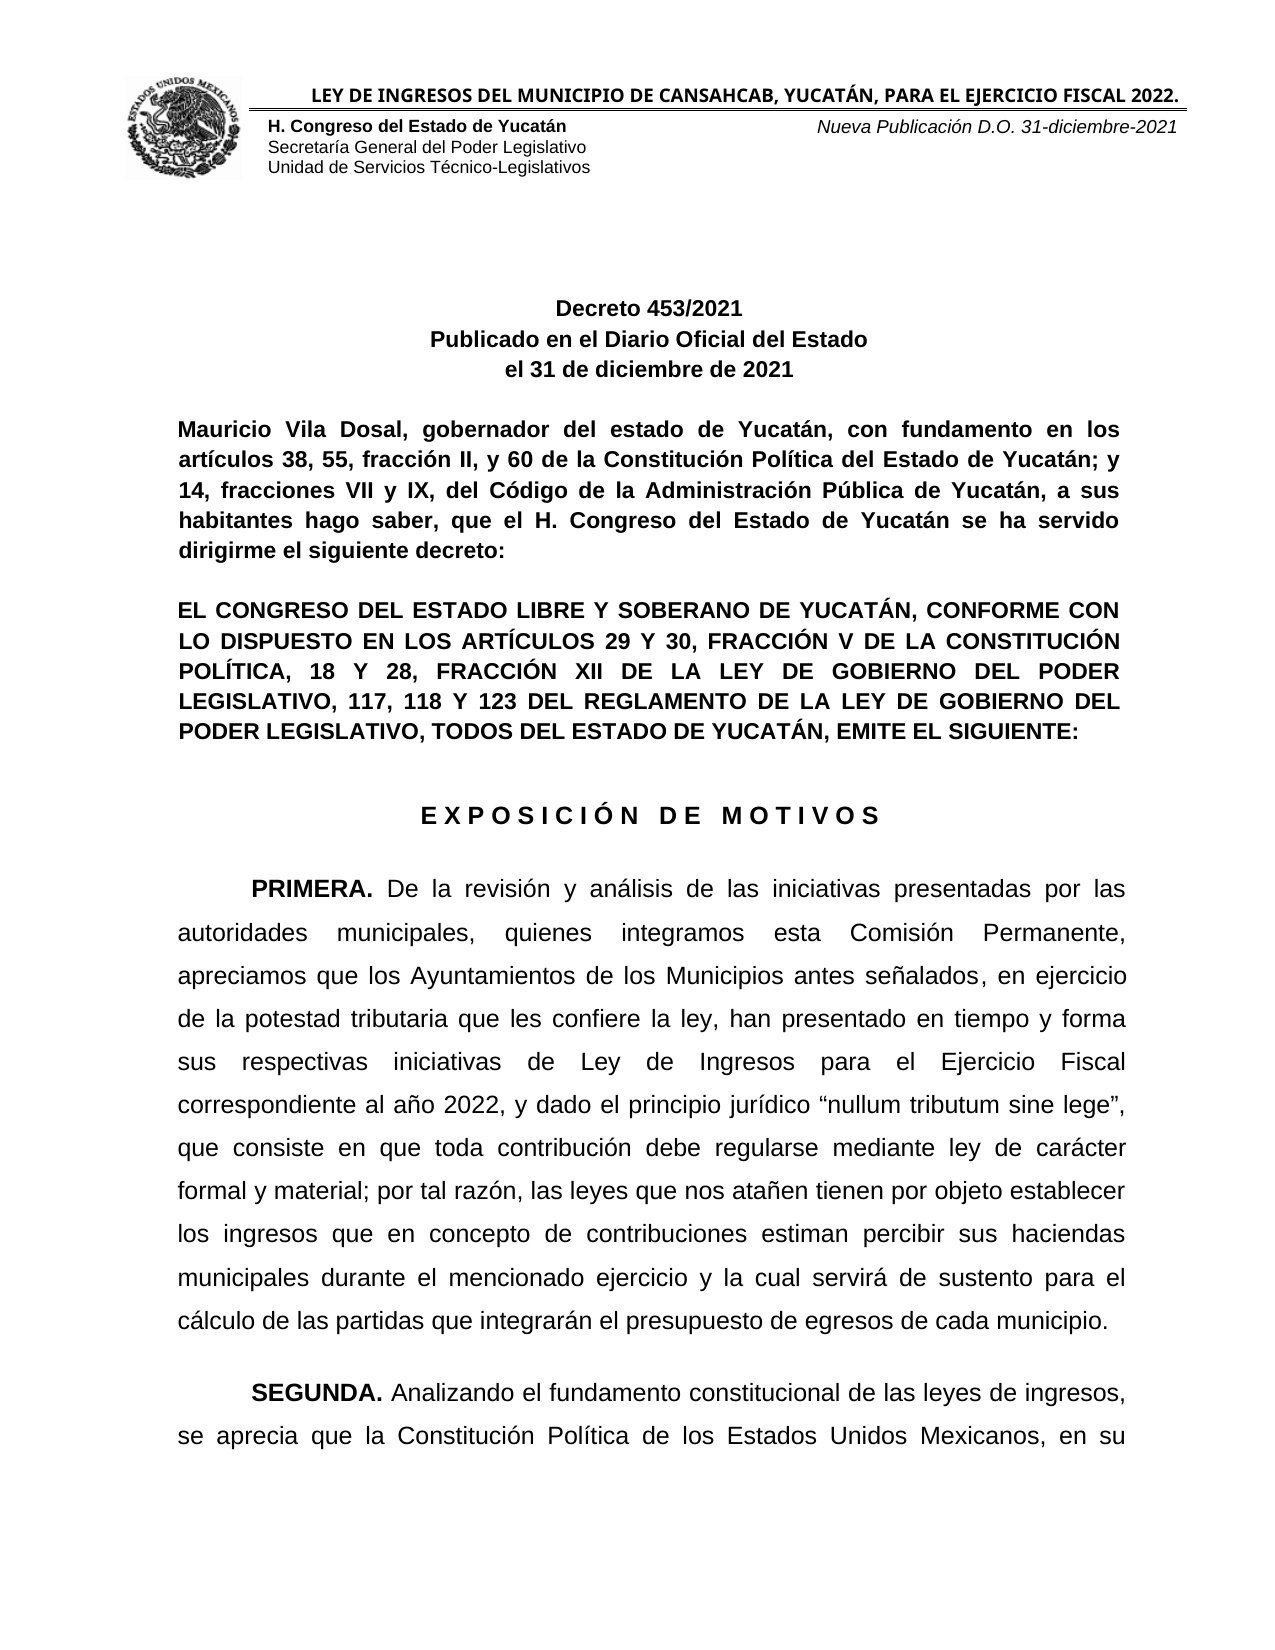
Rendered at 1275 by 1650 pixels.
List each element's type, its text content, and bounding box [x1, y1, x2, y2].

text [177, 1378, 1127, 1449]
text Decreto 453/2021 [177, 295, 1121, 322]
text el 31 de diciembre de 2021 [177, 356, 1121, 382]
text E X P O S I C I Ó N D E M O T I V O S [177, 801, 1122, 830]
text Publicado en el Diario Oficial del Estado [177, 326, 1121, 352]
text PRIMERA. De la revisión y análisis de las iniciativas presentadas por las autoridades municipales, quienes integramos esta Comisión Permanente, apreciamos que los Ayuntamientos de los Municipios antes señalados, en ejercicio de la potestad tributaria que les confiere la ley, han presentado en tiempo y forma sus respectivas iniciativas de Ley de Ingresos para el Ejercicio Fiscal correspondiente al año 2022, y dado el principio jurídico “nullum tributum sine lege”, que consiste en que toda contribución debe regularse mediante ley de carácter formal y material; por tal razón, las leyes que nos atañen tienen por objeto establecer los ingresos que en concepto de contribuciones estiman percibir sus haciendas municipales durante el mencionado ejercicio y la cual servirá de sustento para el cálculo de las partidas que integrarán el presupuesto de egresos de cada municipio. [177, 874, 1127, 1334]
text Mauricio Vila Dosal, gobernador del estado de Yucatán, con fundamento en los artículos 38, 55, fracción II, y 60 de la Constitución Política del Estado de Yucatán; y 14, fracciones VII y IX, del Código de la Administración Pública de Yucatán, a sus habitantes hago saber, que el H. Congreso del Estado de Yucatán se ha servido dirigirme el siguiente decreto: [177, 416, 1121, 563]
text EL CONGRESO DEL ESTADO LIBRE Y SOBERANO DE YUCATÁN, CONFORME CON LO DISPUESTO EN LOS ARTÍCULOS 29 Y 30, FRACCIÓN V DE LA CONSTITUCIÓN POLÍTICA, 18 Y 28, FRACCIÓN XII DE LA LEY DE GOBIERNO DEL PODER LEGISLATIVO, 117, 118 Y 123 DEL REGLAMENTO DE LA LEY DE GOBIERNO DEL PODER LEGISLATIVO, TODOS DEL ESTADO DE YUCATÁN, EMITE EL SIGUIENTE: [177, 597, 1121, 744]
